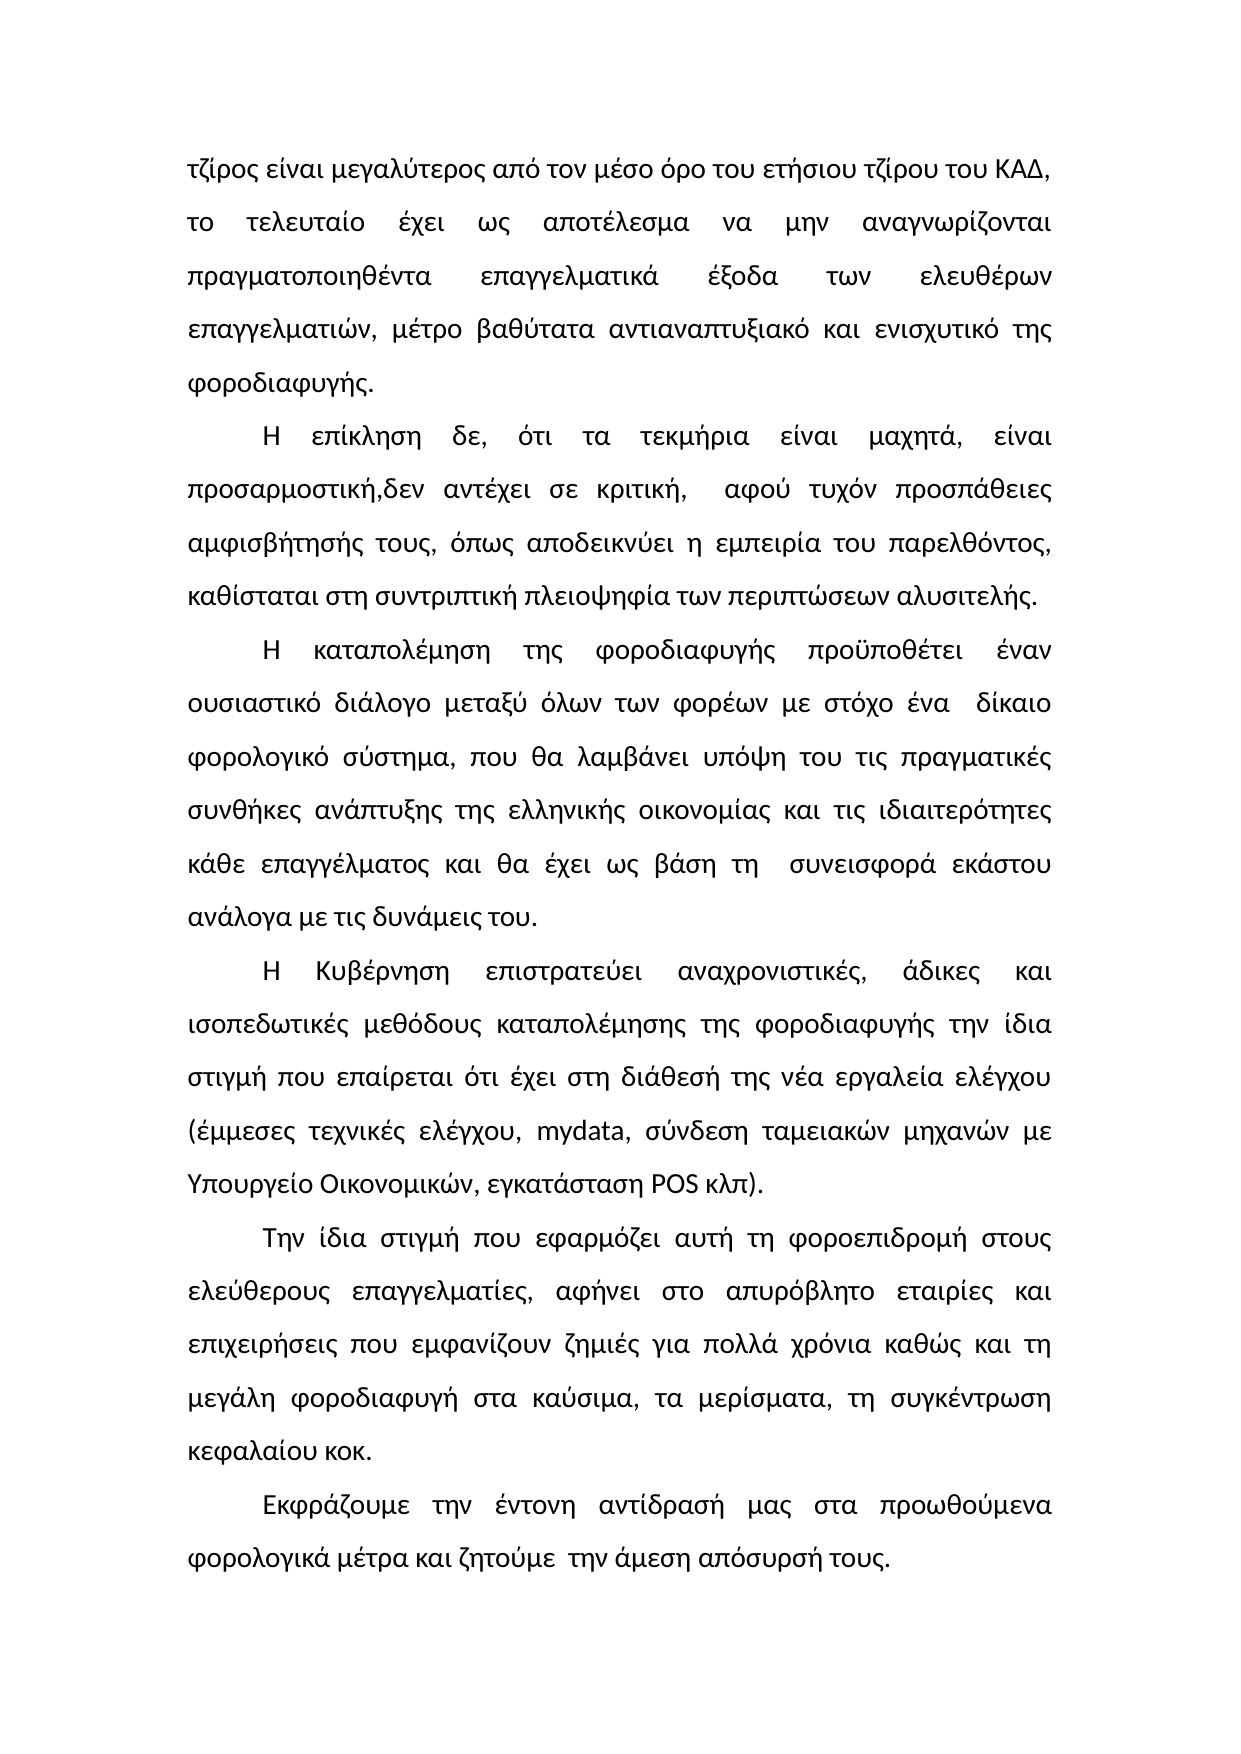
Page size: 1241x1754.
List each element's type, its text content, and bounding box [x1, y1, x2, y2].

text Η επίκληση δε, ότι τα τεκμήρια είναι μαχητά, είναι προσαρμοστική,δεν αντέχει σε κριτική, αφού τυχόν προσπάθειες αμφισβήτησής τους, όπως αποδεικνύει η εμπειρία του παρελθόντος, καθίσταται στη συντριπτική πλειοψηφία των περιπτώσεων αλυσιτελής. [187, 417, 1053, 613]
text Η καταπολέμηση της φοροδιαφυγής προϋποθέτει έναν ουσιαστικό διάλογο μεταξύ όλων των φορέων με στόχο ένα δίκαιο φορολογικό σύστημα, που θα λαμβάνει υπόψη του τις πραγματικές συνθήκες ανάπτυξης της ελληνικής οικονομίας και τις ιδιαιτερότητες κάθε επαγγέλματος και θα έχει ως βάση τη συνεισφορά εκάστου ανάλογα με τις δυνάμεις του. [187, 631, 1053, 934]
text Η Κυβέρνηση επιστρατεύει αναχρονιστικές, άδικες και ισοπεδωτικές μεθόδους καταπολέμησης της φοροδιαφυγής την ίδια στιγμή που επαίρεται ότι έχει στη διάθεσή της νέα εργαλεία ελέγχου (έμμεσες τεχνικές ελέγχου, mydata, σύνδεση ταμειακών μηχανών με Υπουργείο Οικονομικών, εγκατάσταση POS κλπ). [187, 952, 1053, 1201]
text Εκφράζουμε την έντονη αντίδρασή μας στα προωθούμενα φορολογικά μέτρα και ζητούμε την άμεση απόσυρσή τους. [187, 1486, 1053, 1575]
text Την ίδια στιγμή που εφαρμόζει αυτή τη φοροεπιδρομή στους ελεύθερους επαγγελματίες, αφήνει στο απυρόβλητο εταιρίες και επιχειρήσεις που εμφανίζουν ζημιές για πολλά χρόνια καθώς και τη μεγάλη φοροδιαφυγή στα καύσιμα, τα μερίσματα, τη συγκέντρωση κεφαλαίου κοκ. [187, 1219, 1053, 1468]
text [187, 150, 1053, 399]
